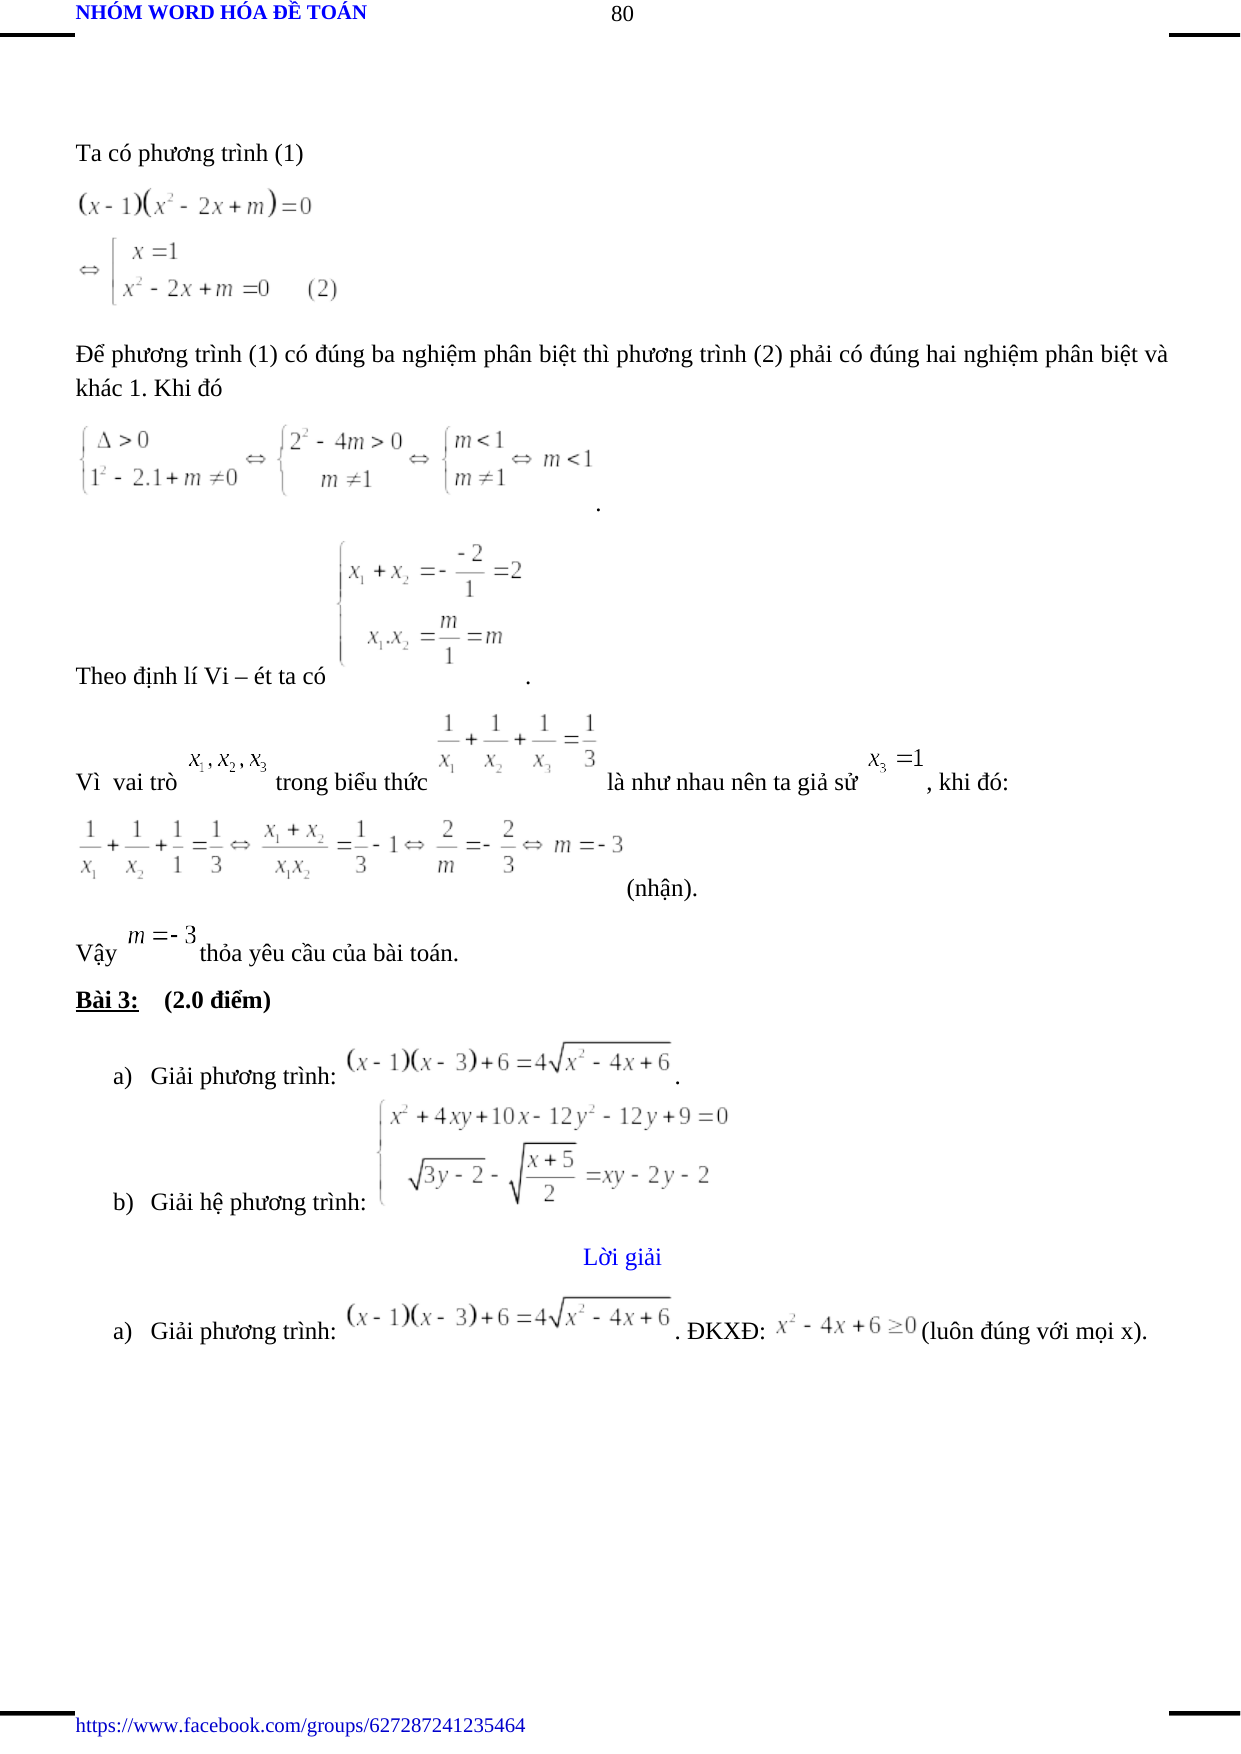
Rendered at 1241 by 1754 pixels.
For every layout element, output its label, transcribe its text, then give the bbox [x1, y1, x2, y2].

text Để phương trình (1) có đúng ba nghiệm phân biệt thì phương trình (2) phải có đúng hai nghiệm phân biệt và khác 1. Khi đó [75, 339, 1169, 402]
text Theo định lí Vi – ét ta có . [75, 536, 1169, 690]
text Vì vai trò trong biểu thức là như nhau nên ta giả sử , khi đó: [75, 708, 1169, 796]
text Ta có phương trình (1) [75, 138, 1169, 167]
list Giải phương trình: . [113, 1036, 1169, 1090]
list Giải hệ phương trình: [113, 1096, 1169, 1216]
text Lời giải [75, 1242, 1169, 1271]
text Bài 3: (2.0 điểm) [75, 985, 1169, 1014]
text (nhận). [75, 814, 1169, 902]
text Vậy thỏa yêu cầu của bài toán. [75, 920, 1169, 967]
list Giải phương trình: . ĐKXĐ: (luôn đúng với mọi x). [113, 1292, 1169, 1345]
text . [75, 420, 1169, 517]
